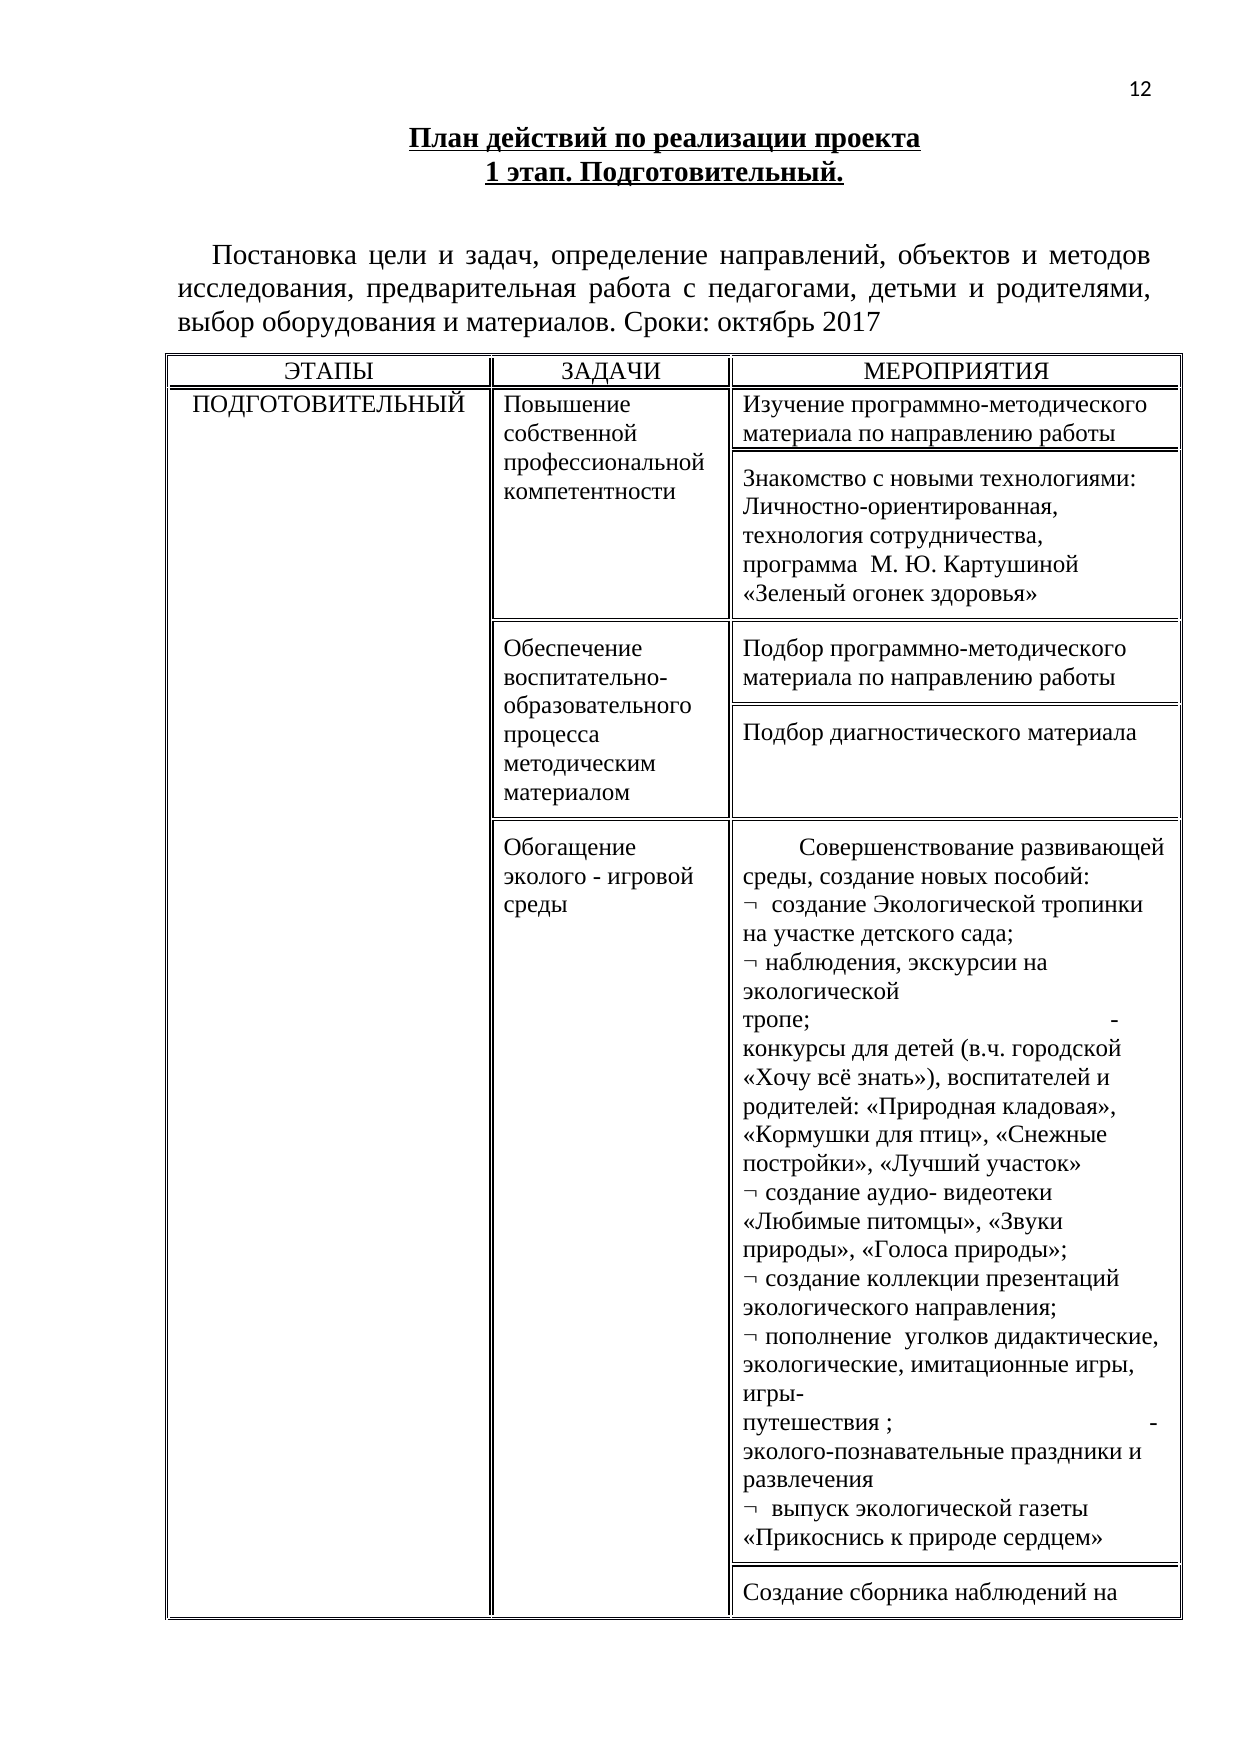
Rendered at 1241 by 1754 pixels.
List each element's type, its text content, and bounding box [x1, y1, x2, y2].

table_cell Повышение собственной профессиональной компетентности [494, 390, 728, 617]
table_cell Знакомство с новыми технологиями: Личностно-ориентированная, технология сотрудничества, программа М. Ю. Картушиной «Зеленый огонек здоровья» [731, 447, 1182, 617]
table_cell Совершенствование развивающей среды, создание новых пособий: создание Экологической тропинки на участке детского сада; наблюдения, экскурсии на экологической тропе; - конкурсы для детей (в.ч. городской «Хочу всё знать»), воспитателей и родителей: «Природная кладовая», «Кормушки для птиц», «Снежные постройки», «Лучший участок» создание аудио- видеотеки «Любимые питомцы», «Звуки природы», «Голоса природы»; создание коллекции презентаций экологического направления; пополнение уголков дидактические, экологические, имитационные игры, игры-путешествия ; - эколого-познавательные праздники и развлечения выпуск экологической газеты «Прикоснись к природе сердцем» [731, 816, 1182, 1562]
text Постановка цели и задач, определение направлений, объектов и методов исследования, предварительная работа с педагогами, детьми и родителями, выбор оборудования и материалов. Сроки: октябрь 2017 [177, 203, 1152, 337]
text План действий по реализации проекта 1 этап. Подготовительный. [177, 121, 1152, 188]
table_cell Обеспечение воспитательно-образовательного процесса методическим материалом [494, 622, 728, 816]
table_cell Изучение программно-методического материала по направлению работы [731, 385, 1182, 447]
table_header МЕРОПРИЯТИЯ [731, 356, 1180, 385]
table_cell ПОДГОТОВИТЕЛЬНЫЙ [166, 385, 491, 1617]
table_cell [731, 1562, 1182, 1617]
table_header ЗАДАЧИ [491, 354, 731, 385]
table_cell Подбор программно-методического материала по направлению работы [731, 618, 1182, 701]
table_header ЭТАПЫ [168, 356, 491, 385]
table_cell Обогащение эколого - игровой среды [491, 816, 731, 1617]
table_cell Подбор диагностического материала [731, 701, 1182, 816]
